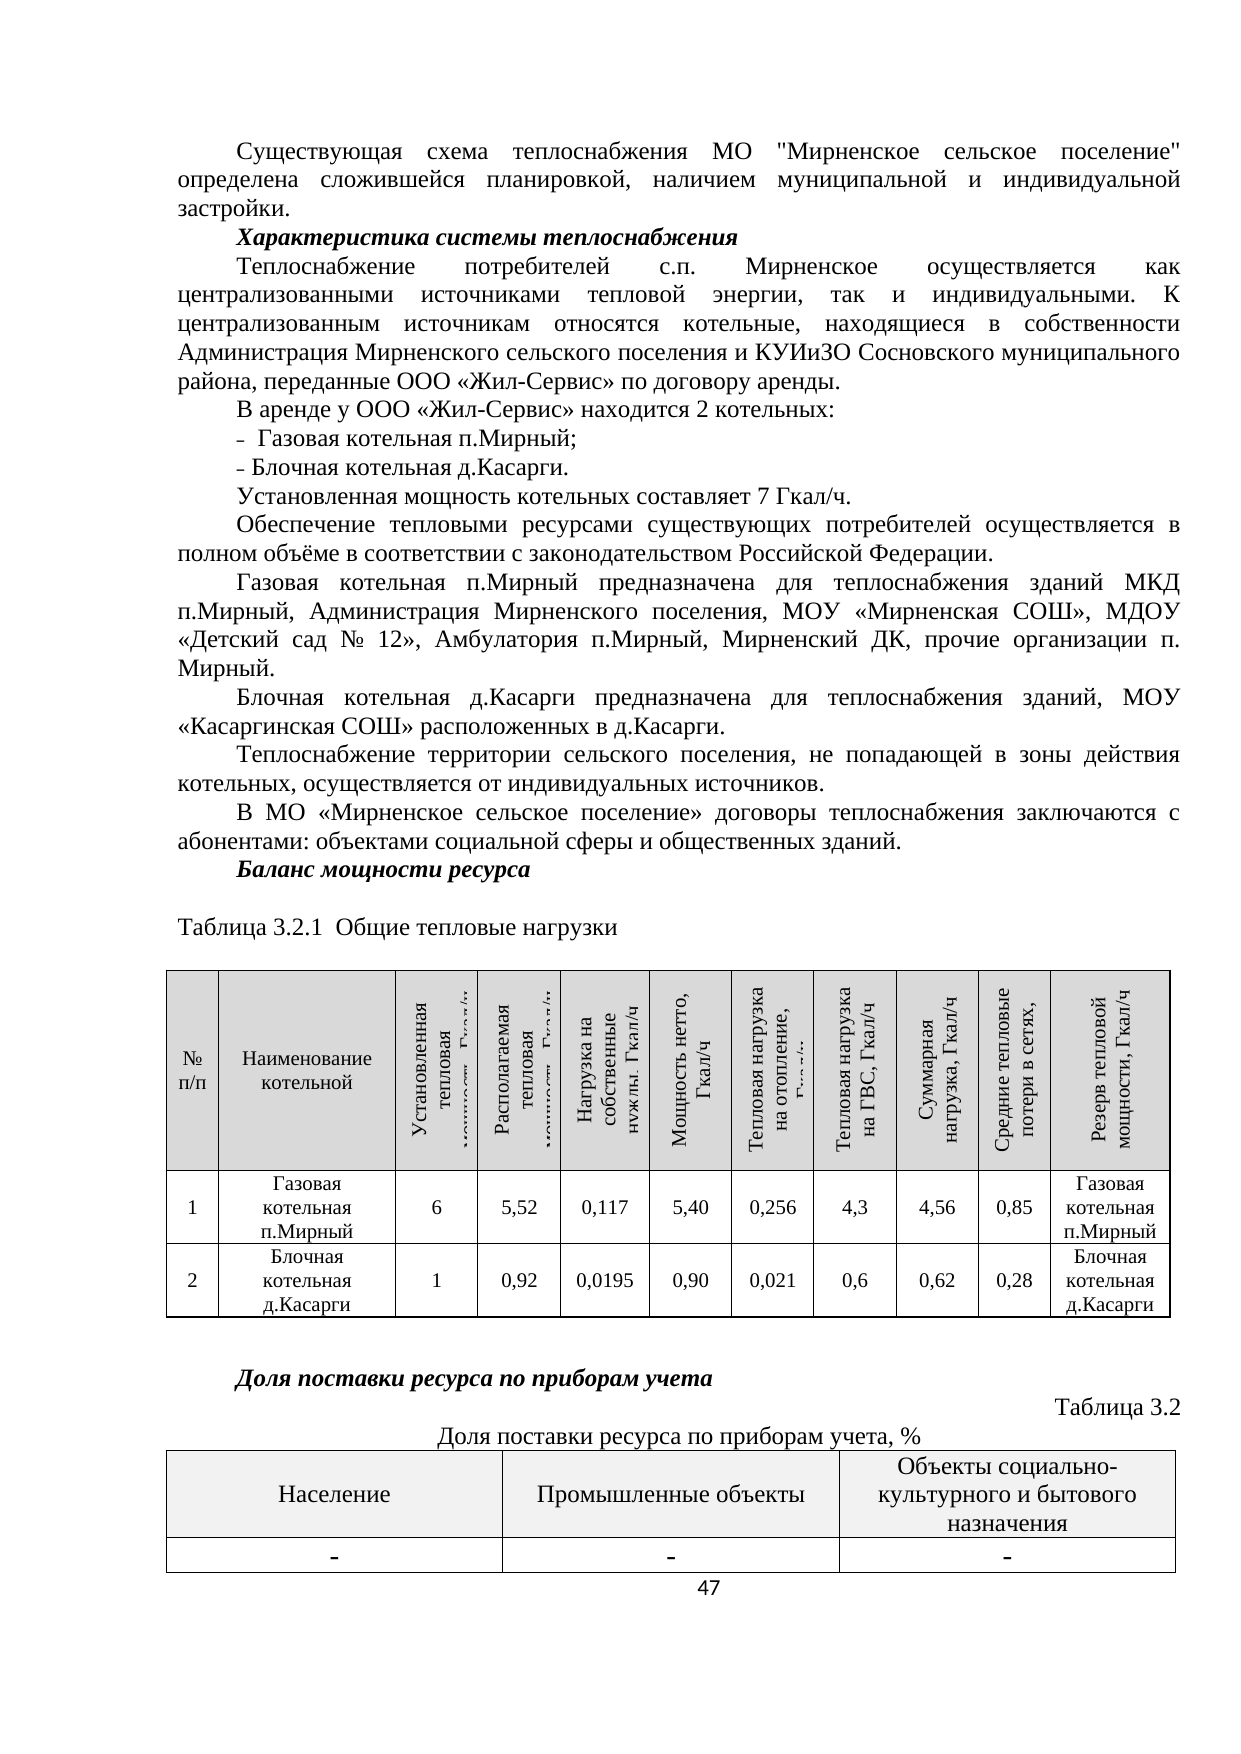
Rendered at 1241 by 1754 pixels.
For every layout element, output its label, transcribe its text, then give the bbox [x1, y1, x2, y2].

table_cell Блочная котельная д.Касарги [219, 1244, 395, 1316]
table_cell 0,6 [814, 1244, 896, 1316]
table_cell 0,28 [979, 1244, 1050, 1316]
table_cell 0,256 [732, 1171, 813, 1243]
text Блочная котельная д.Касарги предназначена для теплоснабжения зданий, МОУ «Касаргинская СОШ» расположенных в д.Касарги. [177, 682, 1181, 739]
table_header Промышленные объекты [503, 1451, 839, 1537]
text Установленная мощность котельных составляет 7 Гкал/ч. [177, 481, 1181, 509]
table_cell 0,62 [897, 1244, 978, 1316]
table_header № п/п [167, 971, 218, 1170]
table_cell 0,85 [979, 1171, 1050, 1243]
text Характеристика системы теплоснабжения [177, 222, 1181, 251]
table_header Объекты социально-культурного и бытового назначения [840, 1451, 1175, 1537]
text Доля поставки ресурса по приборам учета [177, 1363, 1181, 1392]
table_cell Блочная котельная д.Касарги [1051, 1244, 1169, 1316]
table_header Тепловая нагрузка на ГВС, Гкал/ч [814, 971, 896, 1170]
text В аренде у ООО «Жил-Сервис» находится 2 котельных: [177, 394, 1181, 423]
text Таблица 3.2 [177, 1392, 1181, 1421]
table_header Располагаемая тепловая мощность, Гкал/ч [478, 971, 560, 1170]
table_cell - [840, 1538, 1175, 1572]
table_header Суммарная нагрузка, Гкал/ч [897, 971, 978, 1170]
table_header Тепловая нагрузка на отопление, Гкал/ч [732, 971, 813, 1170]
table_cell 0,90 [650, 1244, 731, 1316]
table_cell 6 [396, 1171, 477, 1243]
table_cell Газовая котельная п.Мирный [1051, 1171, 1169, 1243]
table_cell 0,0195 [561, 1244, 649, 1316]
text Существующая схема теплоснабжения МО "Мирненское сельское поселение" определена сложившейся планировкой, наличием муниципальной и индивидуальной застройки. [177, 136, 1181, 222]
text ˗ Газовая котельная п.Мирный; [177, 423, 1181, 452]
text Теплоснабжение потребителей с.п. Мирненское осуществляется как централизованными источниками тепловой энергии, так и индивидуальными. К централизованным источникам относятся котельные, находящиеся в собственности Администрация Мирненского сельского поселения и КУИиЗО Сосновского муниципального района, переданные ООО «Жил-Сервис» по договору аренды. [177, 251, 1181, 394]
text Обеспечение тепловыми ресурсами существующих потребителей осуществляется в полном объёме в соответствии с законодательством Российской Федерации. [177, 509, 1181, 567]
table_cell 2 [167, 1244, 218, 1316]
table_header Население [167, 1451, 502, 1537]
table_header Наименование котельной [219, 971, 395, 1170]
table_cell 4,56 [897, 1171, 978, 1243]
text Газовая котельная п.Мирный предназначена для теплоснабжения зданий МКД п.Мирный, Администрация Мирненского поселения, МОУ «Мирненская СОШ», МДОУ «Детский сад № 12», Амбулатория п.Мирный, Мирненский ДК, прочие организации п. Мирный. [177, 567, 1181, 682]
table_cell 4,3 [814, 1171, 896, 1243]
table_cell 1 [167, 1171, 218, 1243]
table_header Резерв тепловой мощности, Гкал/ч [1051, 971, 1169, 1170]
text ˗ Блочная котельная д.Касарги. [177, 452, 1181, 481]
table_cell 5,52 [478, 1171, 560, 1243]
table_cell Газовая котельная п.Мирный [219, 1171, 395, 1243]
table_cell 5,40 [650, 1171, 731, 1243]
text Баланс мощности ресурса [177, 854, 1181, 883]
table_header Мощность нетто, Гкал/ч [650, 971, 731, 1170]
table_cell - [167, 1538, 502, 1572]
table_header Средние тепловые потери в сетях, Гкал/ч [979, 971, 1050, 1170]
text Таблица 3.2.1 Общие тепловые нагрузки [177, 912, 1181, 941]
table_cell - [503, 1538, 839, 1572]
text В МО «Мирненское сельское поселение» договоры теплоснабжения заключаются с абонентами: объектами социальной сферы и общественных зданий. [177, 797, 1181, 854]
table_header Установленная тепловая мощность, Гкал/ч [396, 971, 477, 1170]
table_cell 1 [396, 1244, 477, 1316]
table_cell 0,021 [732, 1244, 813, 1316]
text Теплоснабжение территории сельского поселения, не попадающей в зоны действия котельных, осуществляется от индивидуальных источников. [177, 739, 1181, 797]
table_cell 0,117 [561, 1171, 649, 1243]
table_header Нагрузка на собственные нужды, Гкал/ч [561, 971, 649, 1170]
table_cell 0,92 [478, 1244, 560, 1316]
text Доля поставки ресурса по приборам учета, % [177, 1421, 1181, 1450]
